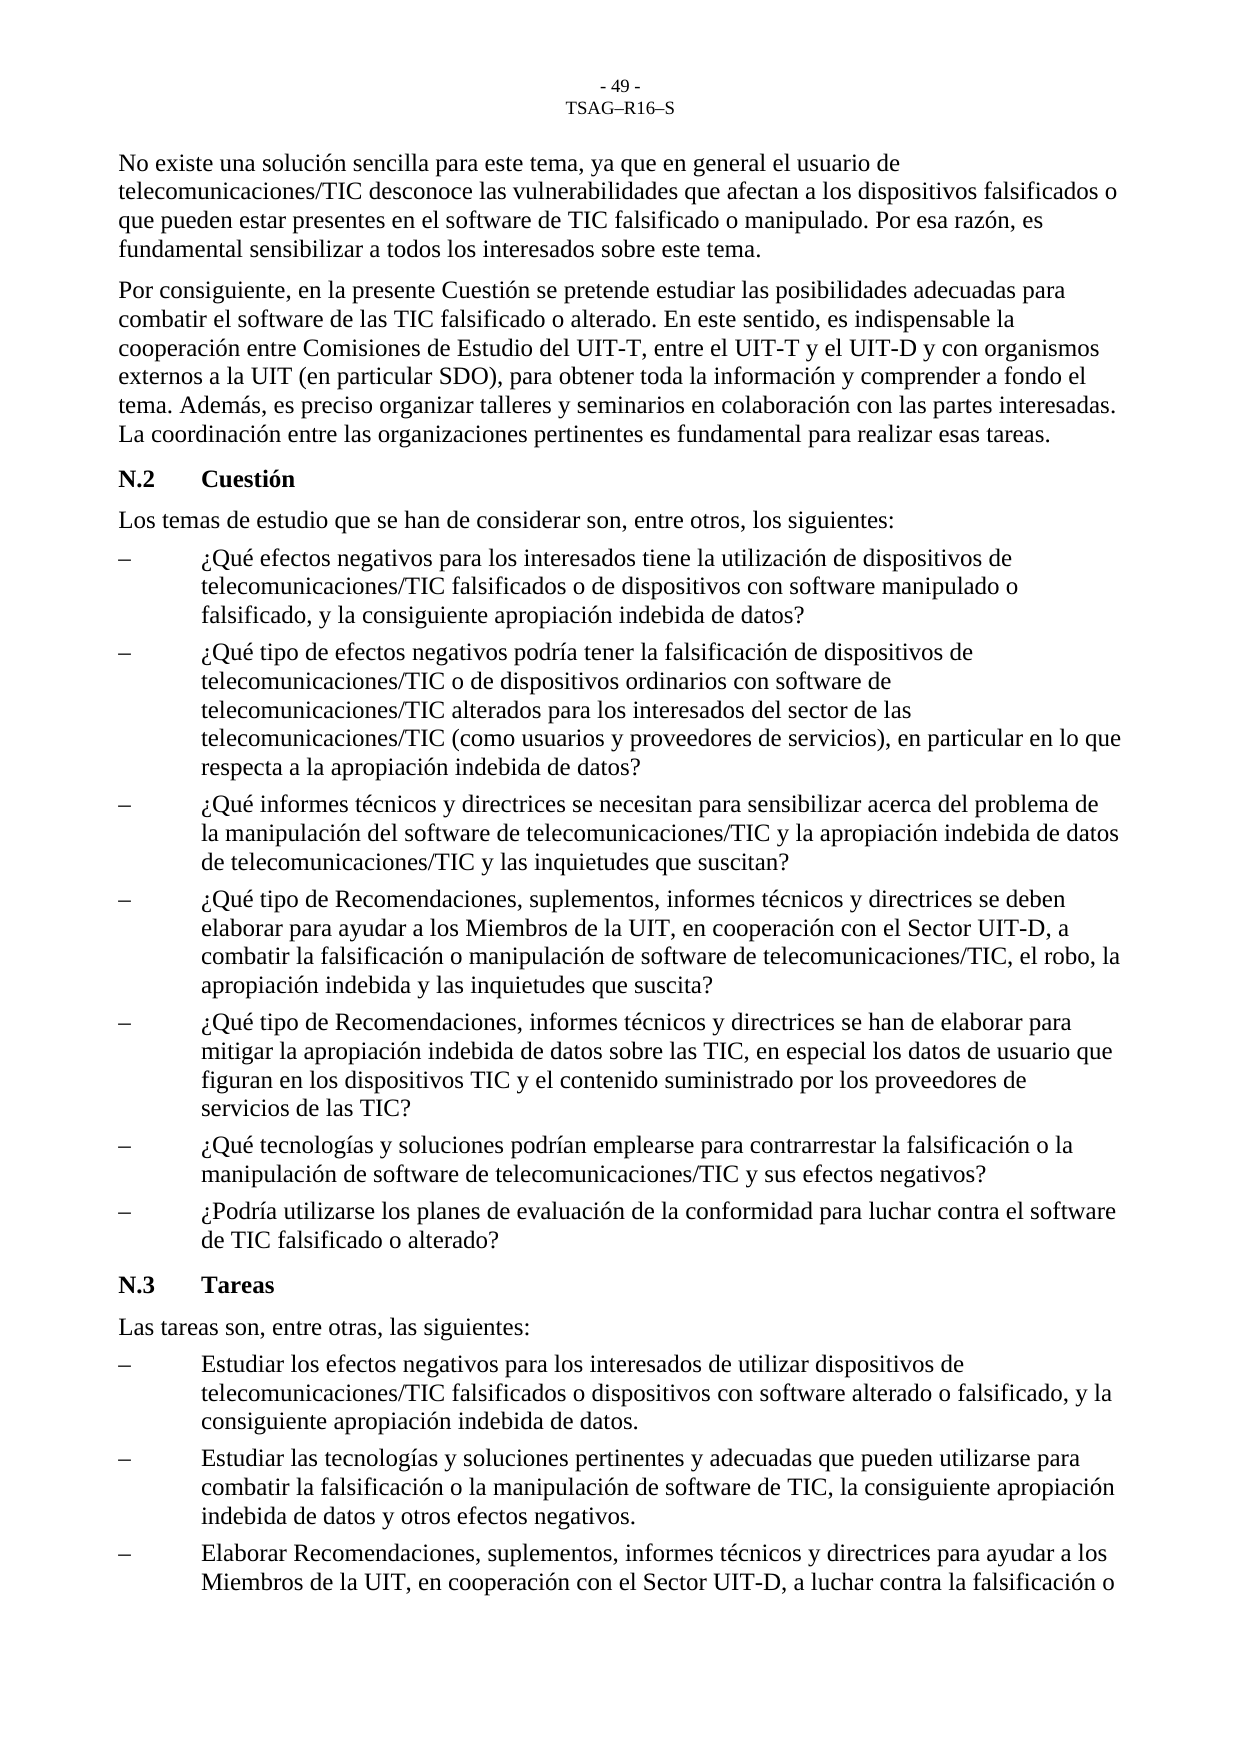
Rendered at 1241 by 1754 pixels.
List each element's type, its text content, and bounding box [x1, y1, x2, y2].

text – Estudiar los efectos negativos para los interesados de utilizar dispositivos de telecomunicaciones/TIC falsificados o dispositivos con software alterado o falsificado, y la consiguiente apropiación indebida de datos. [118, 1349, 1122, 1435]
text – ¿Qué informes técnicos y directrices se necesitan para sensibilizar acerca del problema de la manipulación del software de telecomunicaciones/TIC y la apropiación indebida de datos de telecomunicaciones/TIC y las inquietudes que suscitan? [118, 789, 1122, 876]
subtitle N.3 Tareas [118, 1271, 1122, 1299]
text – ¿Qué tipo de Recomendaciones, informes técnicos y directrices se han de elaborar para mitigar la apropiación indebida de datos sobre las TIC, en especial los datos de usuario que figuran en los dispositivos TIC y el contenido suministrado por los proveedores de servicios de las TIC? [118, 1007, 1122, 1122]
text – Estudiar las tecnologías y soluciones pertinentes y adecuadas que pueden utilizarse para combatir la falsificación o la manipulación de software de TIC, la consiguiente apropiación indebida de datos y otros efectos negativos. [118, 1443, 1122, 1530]
text Las tareas son, entre otras, las siguientes: [118, 1312, 1122, 1341]
text Los temas de estudio que se han de considerar son, entre otros, los siguientes: [118, 506, 1122, 534]
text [118, 1538, 1122, 1596]
text No existe una solución sencilla para este tema, ya que en general el usuario de telecomunicaciones/TIC desconoce las vulnerabilidades que afectan a los dispositivos falsificados o que pueden estar presentes en el software de TIC falsificado o manipulado. Por esa razón, es fundamental sensibilizar a todos los interesados sobre este tema. [118, 148, 1122, 263]
subtitle N.2 Cuestión [118, 464, 1122, 493]
text – ¿Qué efectos negativos para los interesados tiene la utilización de dispositivos de telecomunicaciones/TIC falsificados o de dispositivos con software manipulado o falsificado, y la consiguiente apropiación indebida de datos? [118, 543, 1122, 629]
text – ¿Qué tecnologías y soluciones podrían emplearse para contrarrestar la falsificación o la manipulación de software de telecomunicaciones/TIC y sus efectos negativos? [118, 1131, 1122, 1188]
text – ¿Qué tipo de Recomendaciones, suplementos, informes técnicos y directrices se deben elaborar para ayudar a los Miembros de la UIT, en cooperación con el Sector UIT-D, a combatir la falsificación o manipulación de software de telecomunicaciones/TIC, el robo, la apropiación indebida y las inquietudes que suscita? [118, 884, 1122, 999]
text – ¿Qué tipo de efectos negativos podría tener la falsificación de dispositivos de telecomunicaciones/TIC o de dispositivos ordinarios con software de telecomunicaciones/TIC alterados para los interesados del sector de las telecomunicaciones/TIC (como usuarios y proveedores de servicios), en particular en lo que respecta a la apropiación indebida de datos? [118, 637, 1122, 781]
text – ¿Podría utilizarse los planes de evaluación de la conformidad para luchar contra el software de TIC falsificado o alterado? [118, 1196, 1122, 1254]
text Por consiguiente, en la presente Cuestión se pretende estudiar las posibilidades adecuadas para combatir el software de las TIC falsificado o alterado. En este sentido, es indispensable la cooperación entre Comisiones de Estudio del UIT-T, entre el UIT-T y el UIT-D y con organismos externos a la UIT (en particular SDO), para obtener toda la información y comprender a fondo el tema. Además, es preciso organizar talleres y seminarios en colaboración con las partes interesadas. La coordinación entre las organizaciones pertinentes es fundamental para realizar esas tareas. [118, 275, 1122, 448]
